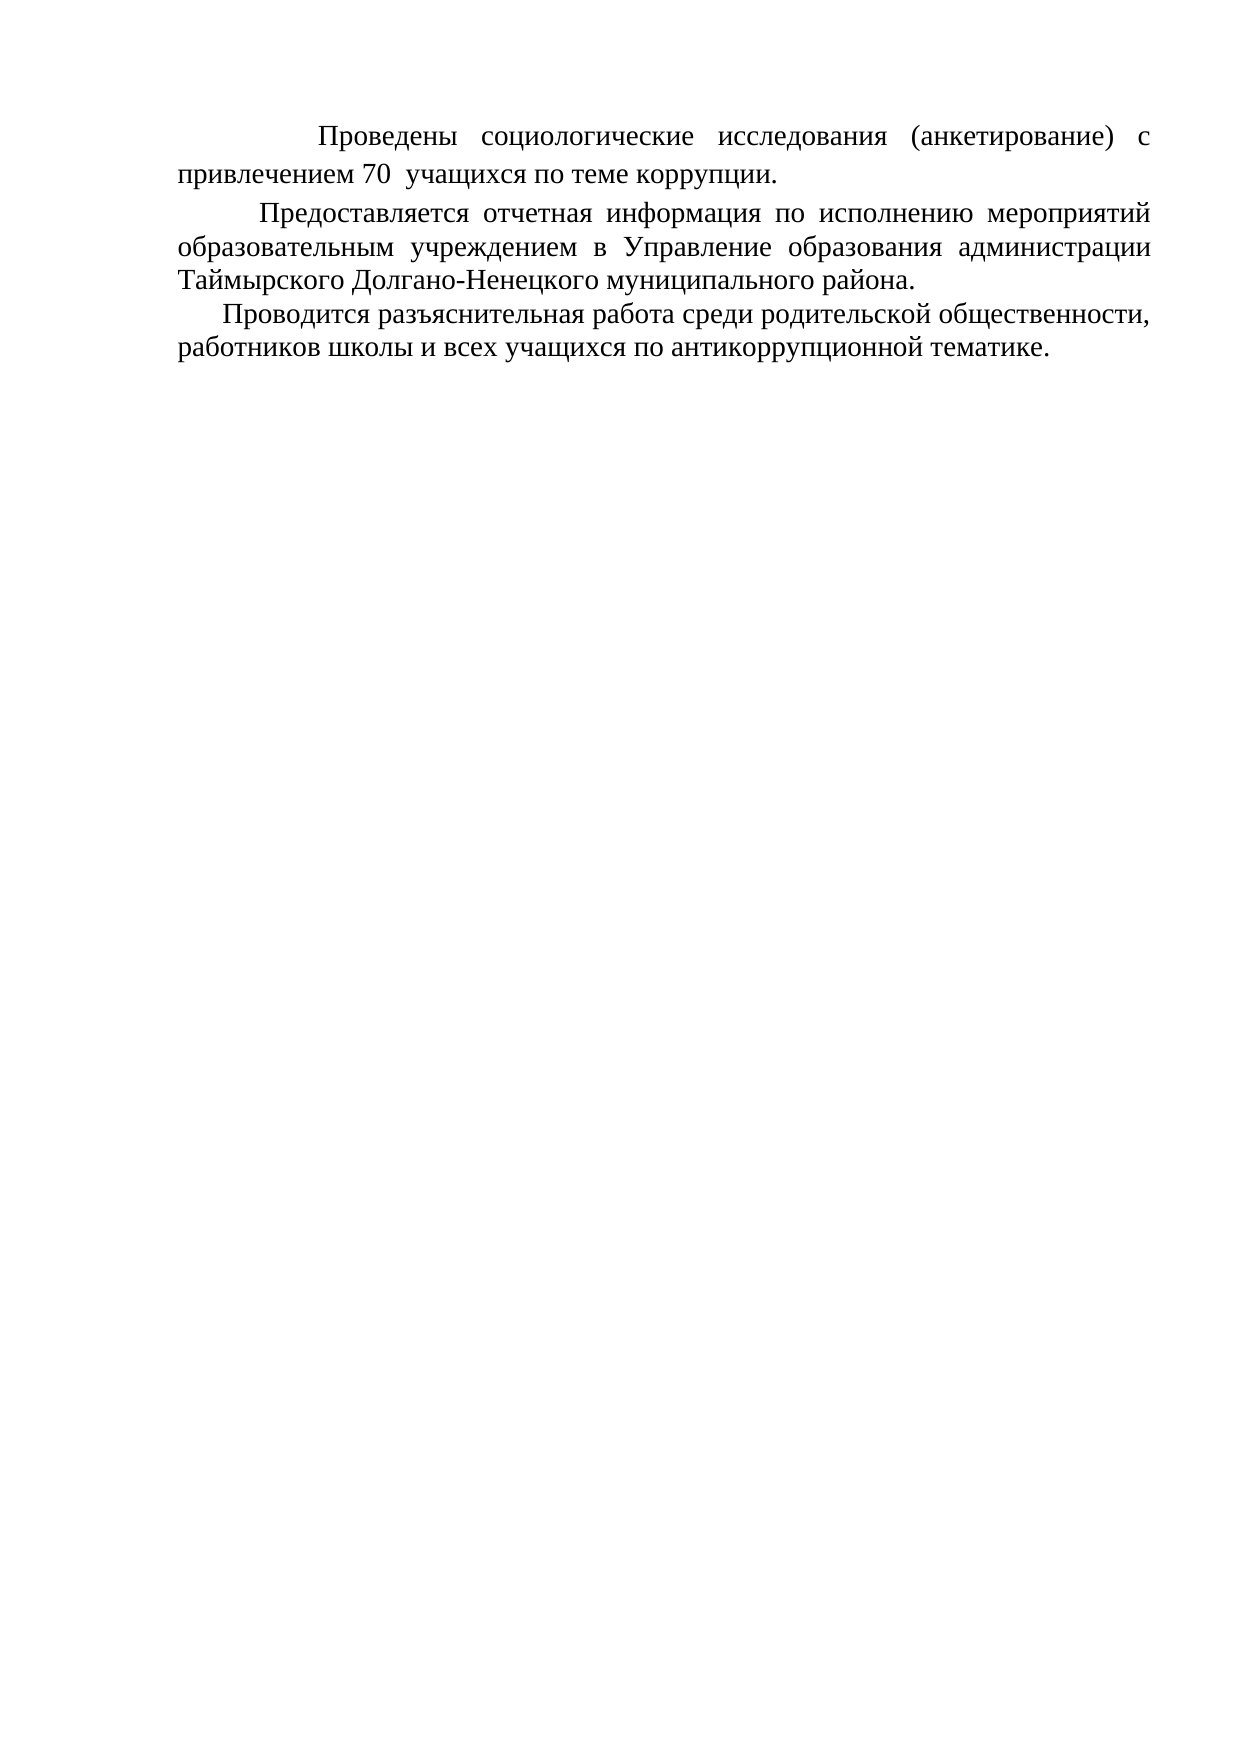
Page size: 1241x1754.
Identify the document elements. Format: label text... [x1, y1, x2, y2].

text Проведены социологические исследования (анкетирование) с привлечением 70 учащихся по теме коррупции. [177, 118, 1152, 190]
text Предоставляется отчетная информация по исполнению мероприятий образовательным учреждением в Управление образования администрации Таймырского Долгано-Ненецкого муниципального района. [177, 195, 1152, 296]
text Проводится разъяснительная работа среди родительской общественности, работников школы и всех учащихся по антикоррупционной тематике. [177, 296, 1152, 363]
